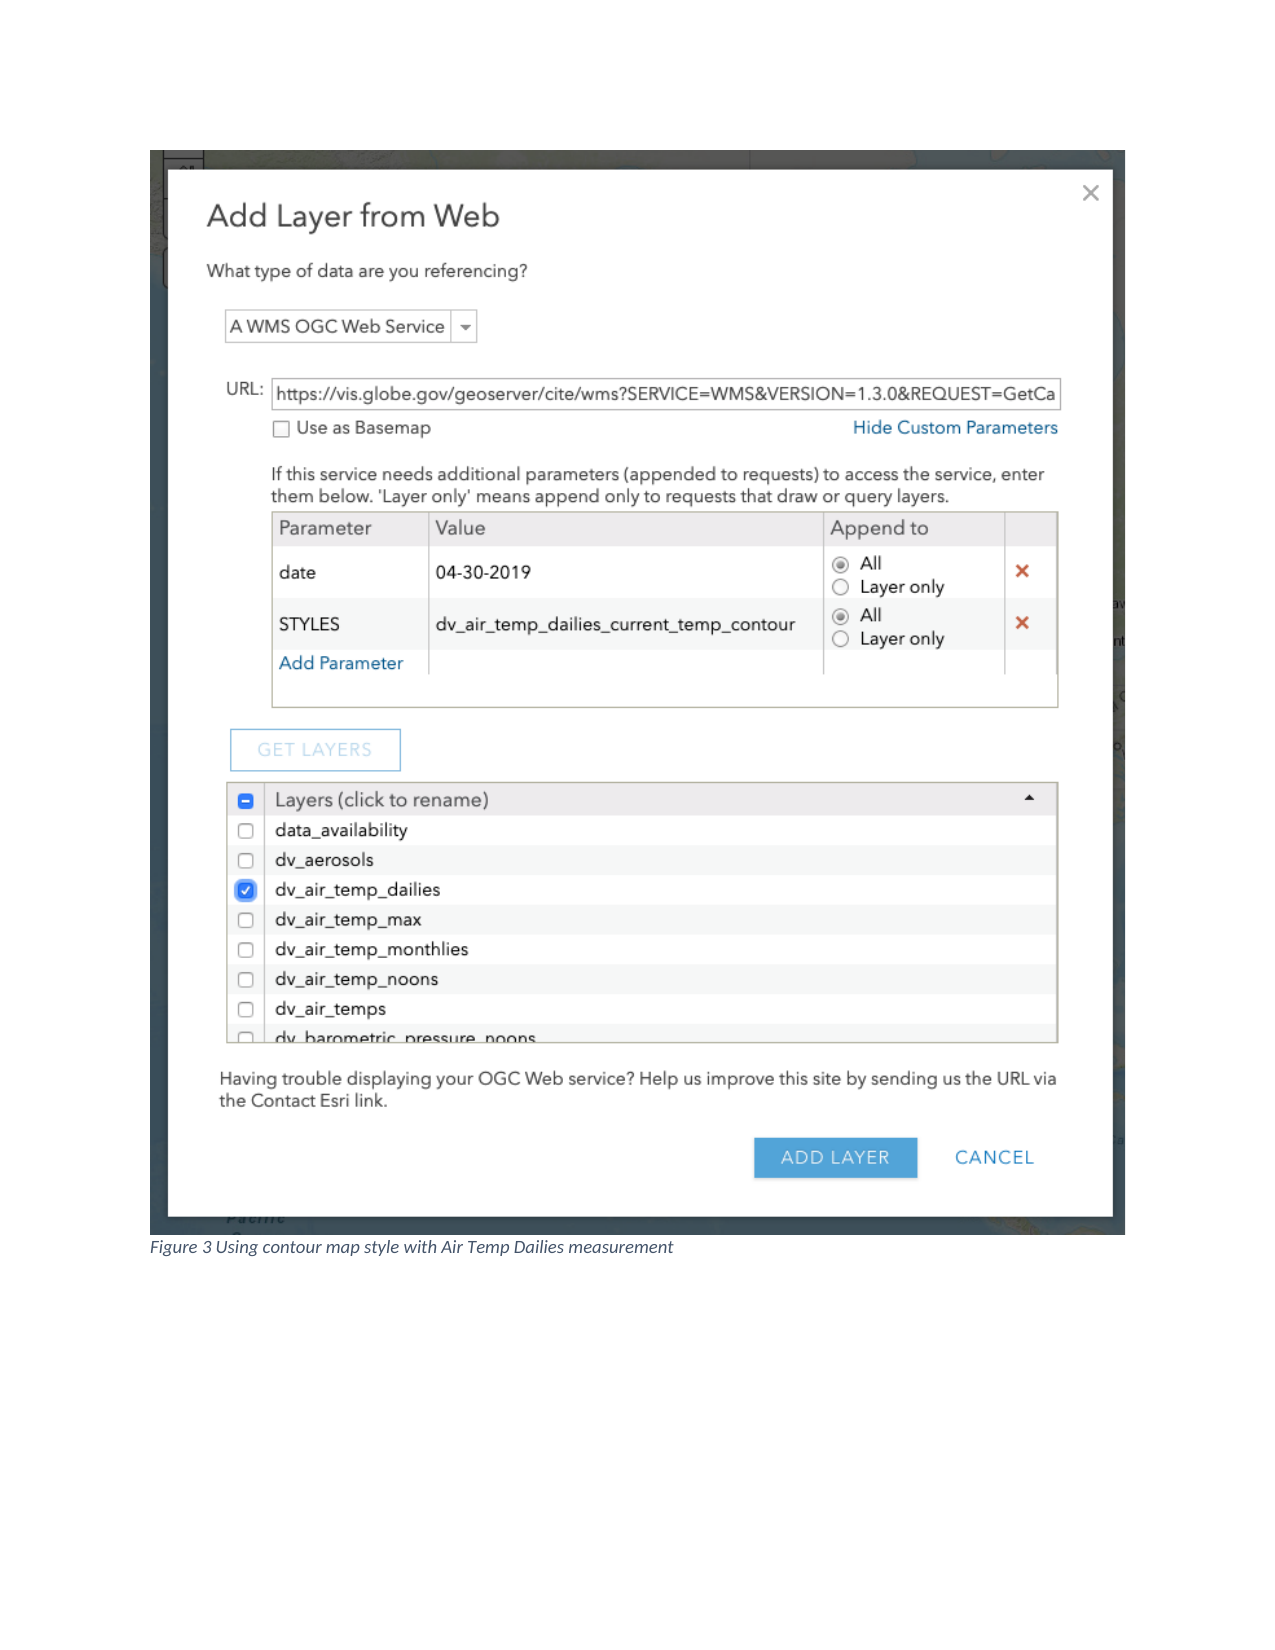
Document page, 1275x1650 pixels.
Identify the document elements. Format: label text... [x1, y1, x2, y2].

picture [150, 150, 1125, 1235]
